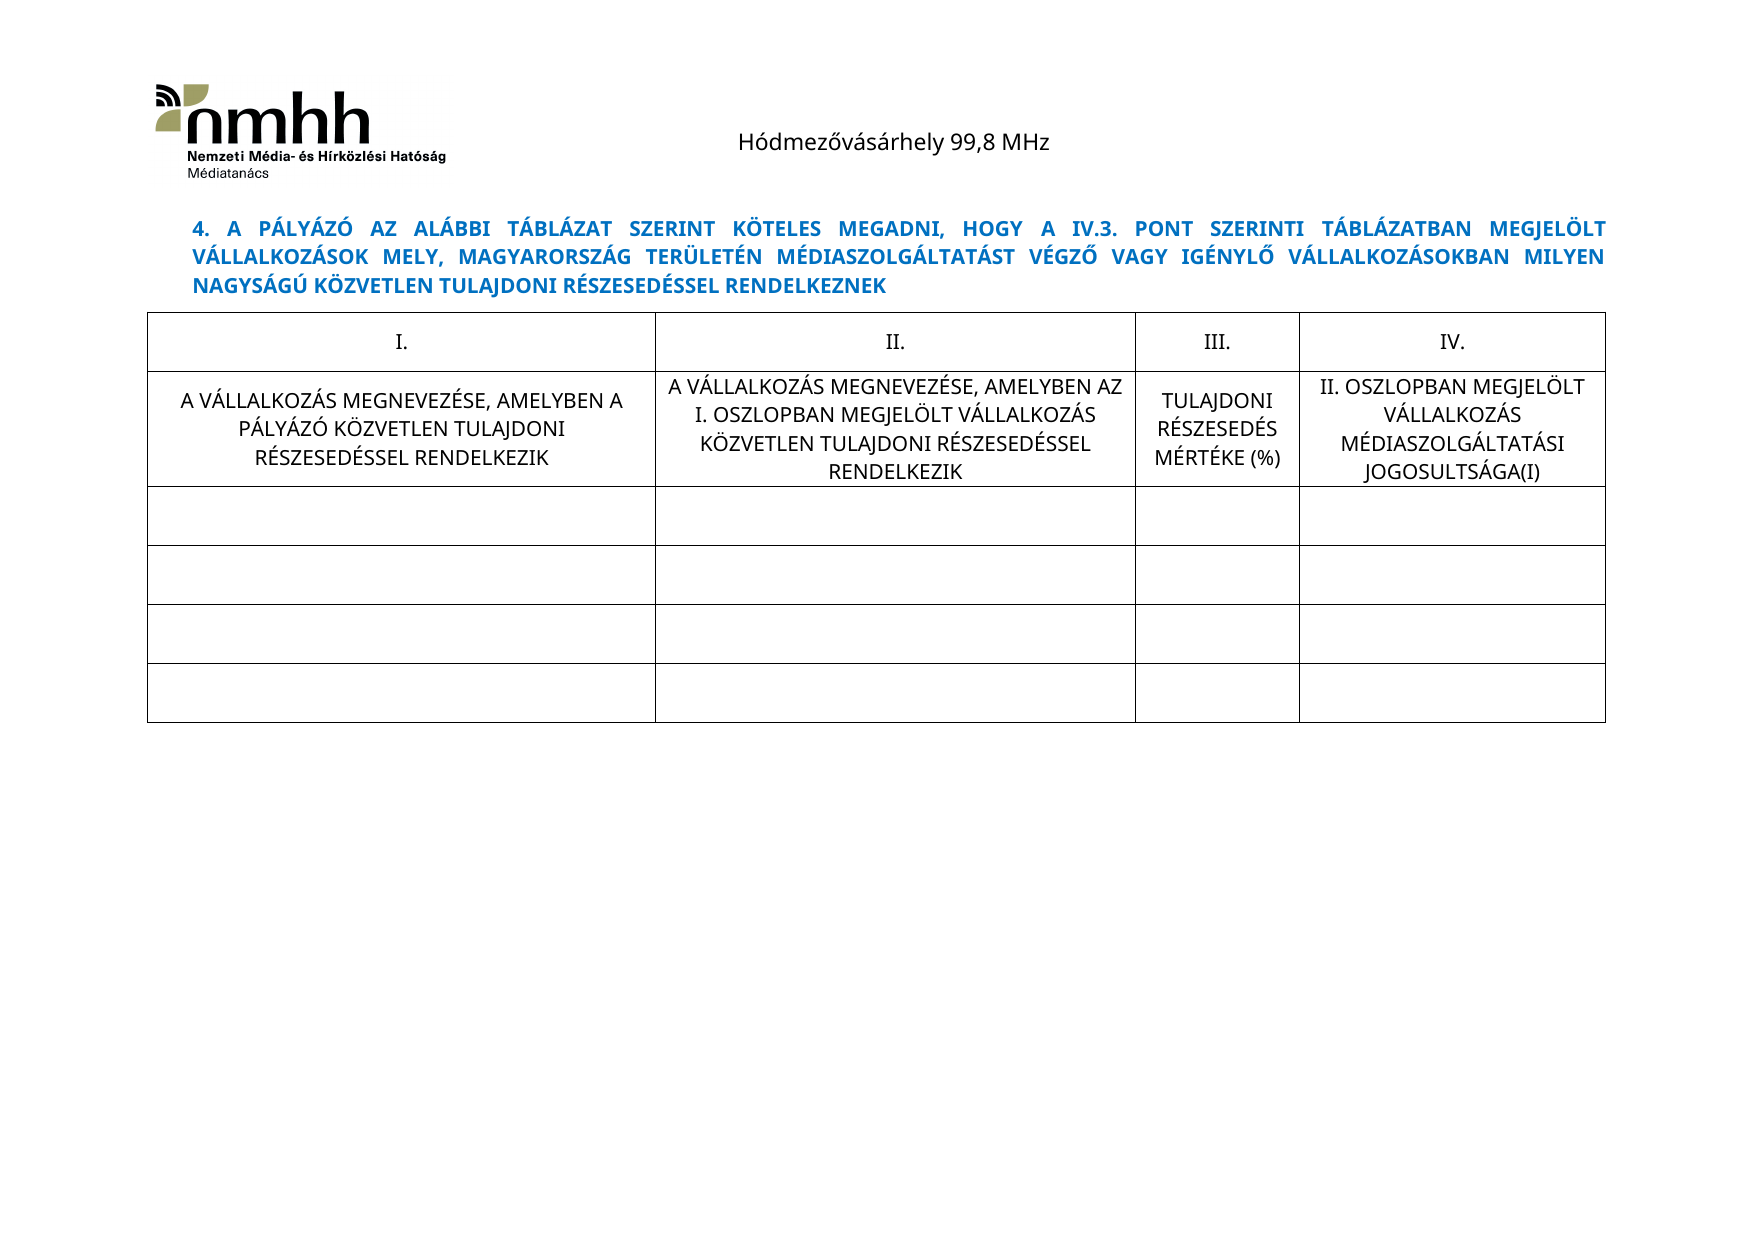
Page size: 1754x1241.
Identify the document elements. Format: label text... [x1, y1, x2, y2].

table_header IV. [1300, 313, 1605, 371]
table_cell [148, 487, 655, 544]
table_cell A VÁLLALKOZÁS MEGNEVEZÉSE, AMELYBEN A PÁLYÁZÓ KÖZVETLEN TULAJDONI RÉSZESEDÉSSEL RENDELKEZIK [148, 372, 655, 486]
table_header I. [148, 313, 655, 371]
table_cell [656, 546, 1135, 604]
table_cell [1300, 546, 1605, 604]
subtitle 4. A PÁLYÁZÓ AZ ALÁBBI TÁBLÁZAT SZERINT KÖTELES MEGADNI, HOGY A IV.3. PONT SZERINTI TÁBLÁZATBAN MEGJELÖLT VÁLLALKOZÁSOK MELY, MAGYARORSZÁG TERÜLETÉN MÉDIASZOLGÁLTATÁST VÉGZŐ VAGY IGÉNYLŐ VÁLLALKOZÁSOKBAN MILYEN NAGYSÁGÚ KÖZVETLEN TULAJDONI RÉSZESEDÉSSEL RENDELKEZNEK [192, 214, 1606, 299]
table_header II. [656, 313, 1135, 371]
picture [147, 75, 454, 188]
table_cell [1136, 664, 1299, 722]
table_cell [656, 605, 1135, 663]
table_cell [1300, 664, 1605, 722]
table_cell [148, 605, 655, 663]
table_cell [148, 546, 655, 604]
table_cell TULAJDONI RÉSZESEDÉS MÉRTÉKE (%) [1136, 372, 1299, 486]
table_cell [1136, 546, 1299, 604]
table_cell [1300, 487, 1605, 544]
table_cell [656, 487, 1135, 544]
table_header III. [1136, 313, 1299, 371]
table_cell [1300, 605, 1605, 663]
table_cell [1136, 487, 1299, 544]
table_cell [148, 664, 655, 722]
table_cell A VÁLLALKOZÁS MEGNEVEZÉSE, AMELYBEN AZ I. OSZLOPBAN MEGJELÖLT VÁLLALKOZÁS KÖZVETLEN TULAJDONI RÉSZESEDÉSSEL RENDELKEZIK [656, 372, 1135, 486]
table_cell [656, 664, 1135, 722]
table_cell II. OSZLOPBAN MEGJELÖLT VÁLLALKOZÁS MÉDIASZOLGÁLTATÁSI JOGOSULTSÁGA(I) [1300, 372, 1605, 486]
table_cell [1136, 605, 1299, 663]
